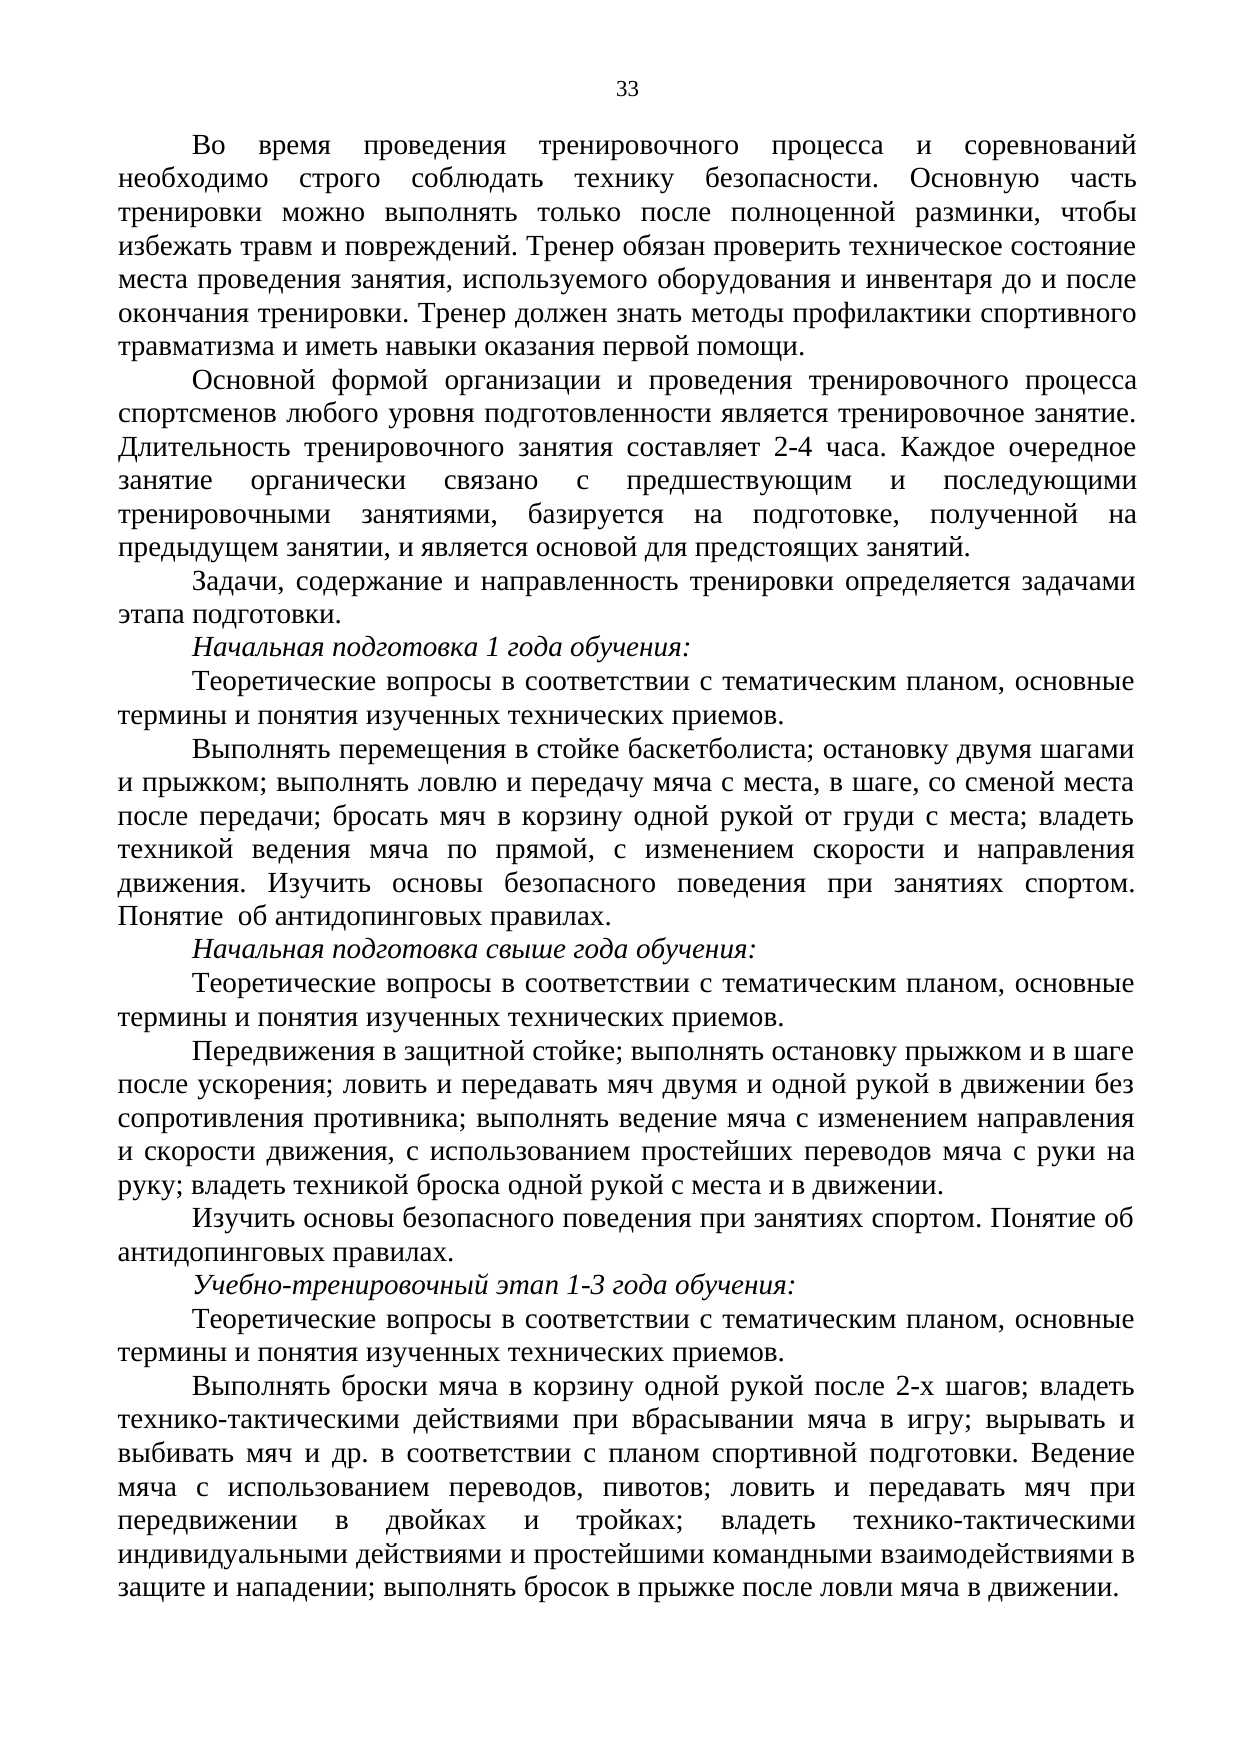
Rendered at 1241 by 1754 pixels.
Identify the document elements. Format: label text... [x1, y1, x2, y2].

text Начальная подготовка свыше года обучения: [192, 932, 1213, 965]
text Основной формой организации и проведения тренировочного процесса спортсменов любого уровня подготовленности является тренировочное занятие. Длительность тренировочного занятия составляет 2-4 часа. Каждое очередное занятие органически связано с предшествующим и последующими тренировочными занятиями, базируется на подготовке, полученной на предыдущем занятии, и является основой для предстоящих занятий. [118, 362, 1137, 563]
text Учебно-тренировочный этап 1-3 года обучения: [192, 1267, 1213, 1301]
text Теоретические вопросы в соответствии с тематическим планом, основные термины и понятия изученных технических приемов. [117, 1301, 1135, 1368]
text Начальная подготовка 1 года обучения: [192, 630, 1213, 663]
text Во время проведения тренировочного процесса и соревнований необходимо строго соблюдать технику безопасности. Основную часть тренировки можно выполнять только после полноценной разминки, чтобы избежать травм и повреждений. Тренер обязан проверить техническое состояние места проведения занятия, используемого оборудования и инвентаря до и после окончания тренировки. Тренер должен знать методы профилактики спортивного травматизма и иметь навыки оказания первой помощи. [118, 127, 1137, 362]
text Теоретические вопросы в соответствии с тематическим планом, основные термины и понятия изученных технических приемов. [117, 966, 1135, 1033]
text Передвижения в защитной стойке; выполнять остановку прыжком и в шаге после ускорения; ловить и передавать мяч двумя и одной рукой в движении без сопротивления противника; выполнять ведение мяча с изменением направления и скорости движения, с использованием простейших переводов мяча с руки на руку; владеть техникой броска одной рукой с места и в движении. [117, 1033, 1135, 1200]
text Задачи, содержание и направленность тренировки определяется задачами этапа подготовки. [118, 563, 1136, 630]
text Теоретические вопросы в соответствии с тематическим планом, основные термины и понятия изученных технических приемов. [117, 663, 1135, 731]
text Выполнять перемещения в стойке баскетболиста; остановку двумя шагами и прыжком; выполнять ловлю и передачу мяча с места, в шаге, со сменой места после передачи; бросать мяч в корзину одной рукой от груди с места; владеть техникой ведения мяча по прямой, с изменением скорости и направления движения. Изучить основы безопасного поведения при занятиях спортом. Понятие об антидопинговых правилах. [117, 731, 1135, 932]
text Изучить основы безопасного поведения при занятиях спортом. Понятие об антидопинговых правилах. [117, 1200, 1135, 1267]
